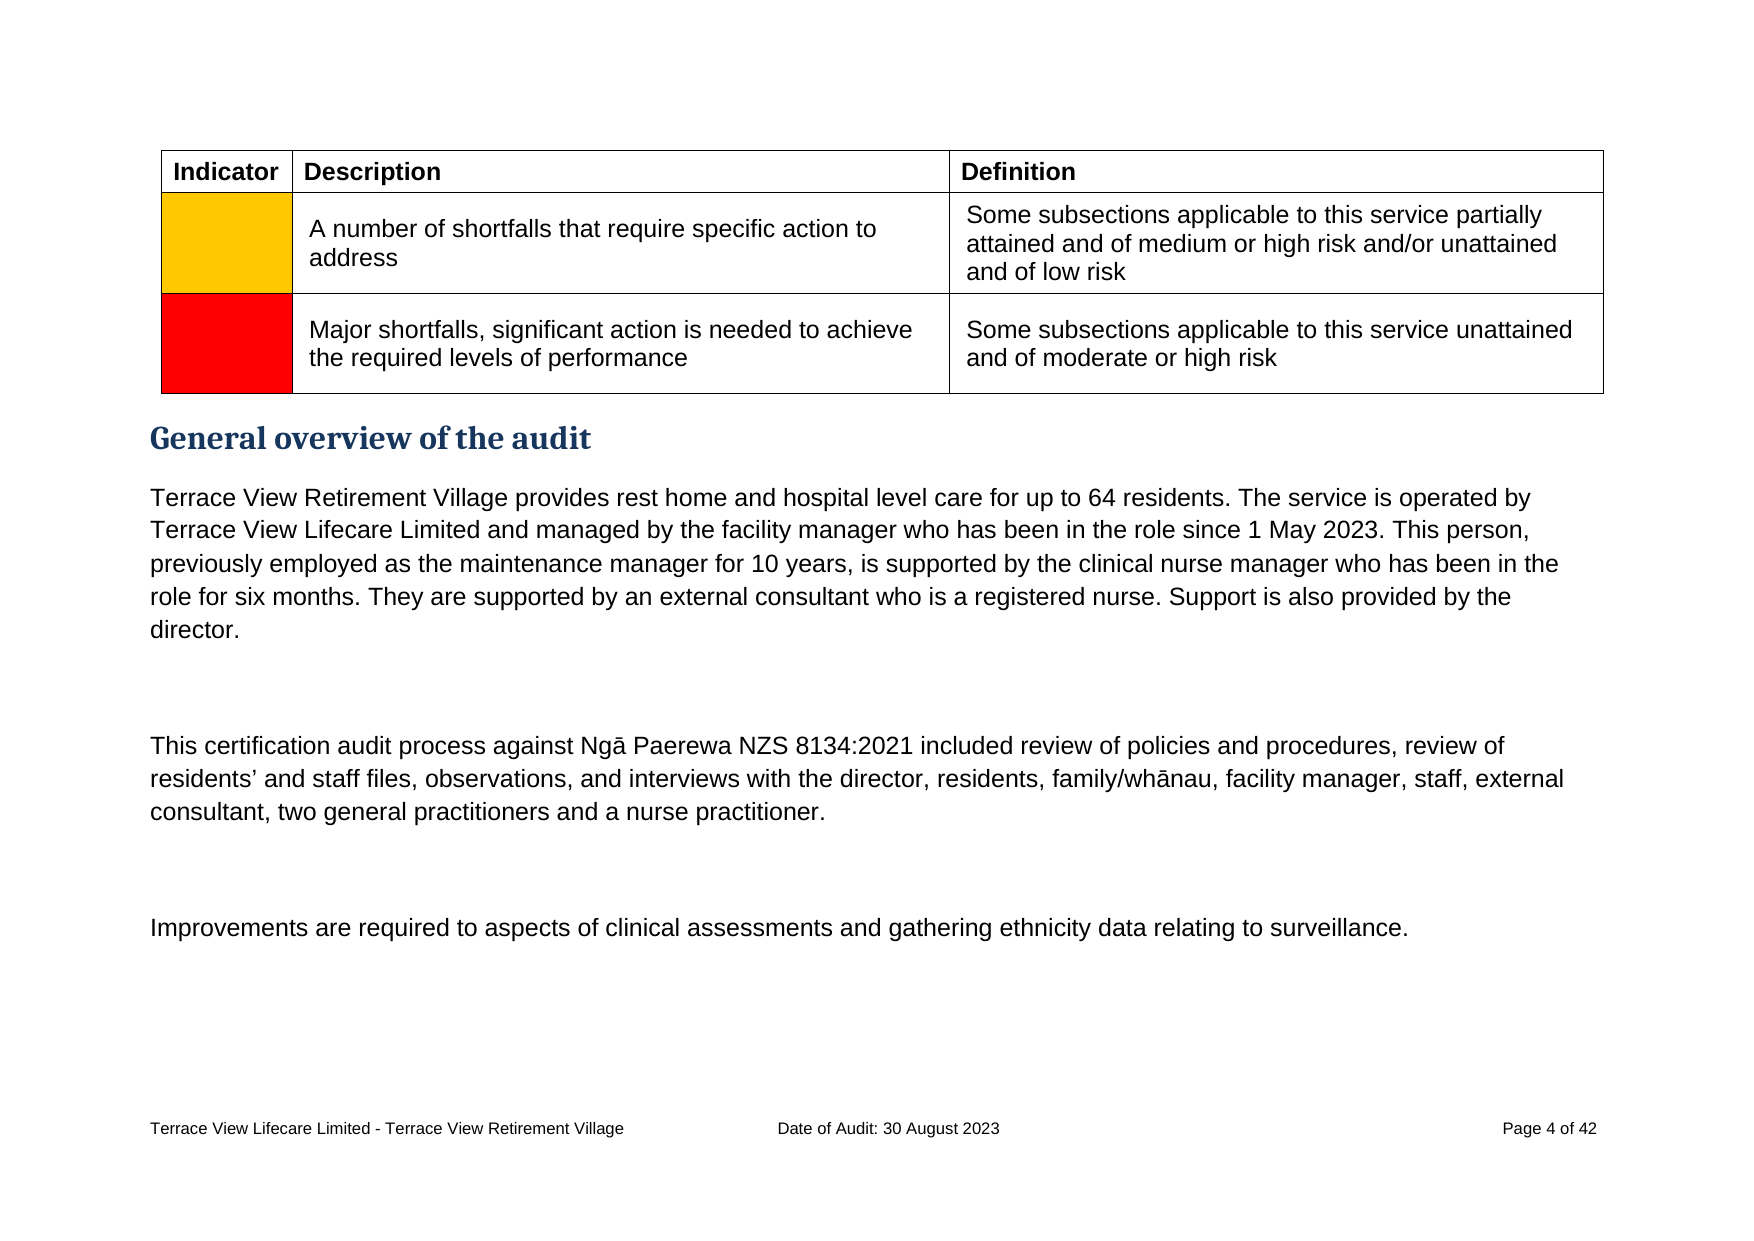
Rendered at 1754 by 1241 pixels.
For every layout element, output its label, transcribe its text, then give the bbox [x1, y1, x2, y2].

subtitle General overview of the audit [150, 419, 1604, 457]
table_header Indicator [162, 151, 292, 192]
text Terrace View Retirement Village provides rest home and hospital level care for up to 64 residents. The service is operated by Terrace View Lifecare Limited and managed by the facility manager who has been in the role since 1 May 2023. This person, previously employed as the maintenance manager for 10 years, is supported by the clinical nurse manager who has been in the role for six months. They are supported by an external consultant who is a registered nurse. Support is also provided by the director. [150, 482, 1604, 643]
text This certification audit process against Ngā Paerewa NZS 8134:2021 included review of policies and procedures, review of residents’ and staff files, observations, and interviews with the director, residents, family/whānau, facility manager, staff, external consultant, two general practitioners and a nurse practitioner. [150, 731, 1604, 825]
table_cell A number of shortfalls that require specific action to address [293, 193, 949, 293]
text Improvements are required to aspects of clinical assessments and gathering ethnicity data relating to surveillance. [150, 913, 1604, 941]
table_header Description [293, 151, 949, 192]
table_cell [162, 294, 292, 393]
table_cell [162, 193, 292, 293]
table_cell Major shortfalls, significant action is needed to achieve the required levels of performance [293, 294, 949, 393]
table_cell Some subsections applicable to this service unattained and of moderate or high risk [950, 294, 1603, 393]
table_cell Some subsections applicable to this service partially attained and of medium or high risk and/or unattained and of low risk [950, 193, 1603, 293]
table_header Definition [950, 151, 1603, 192]
